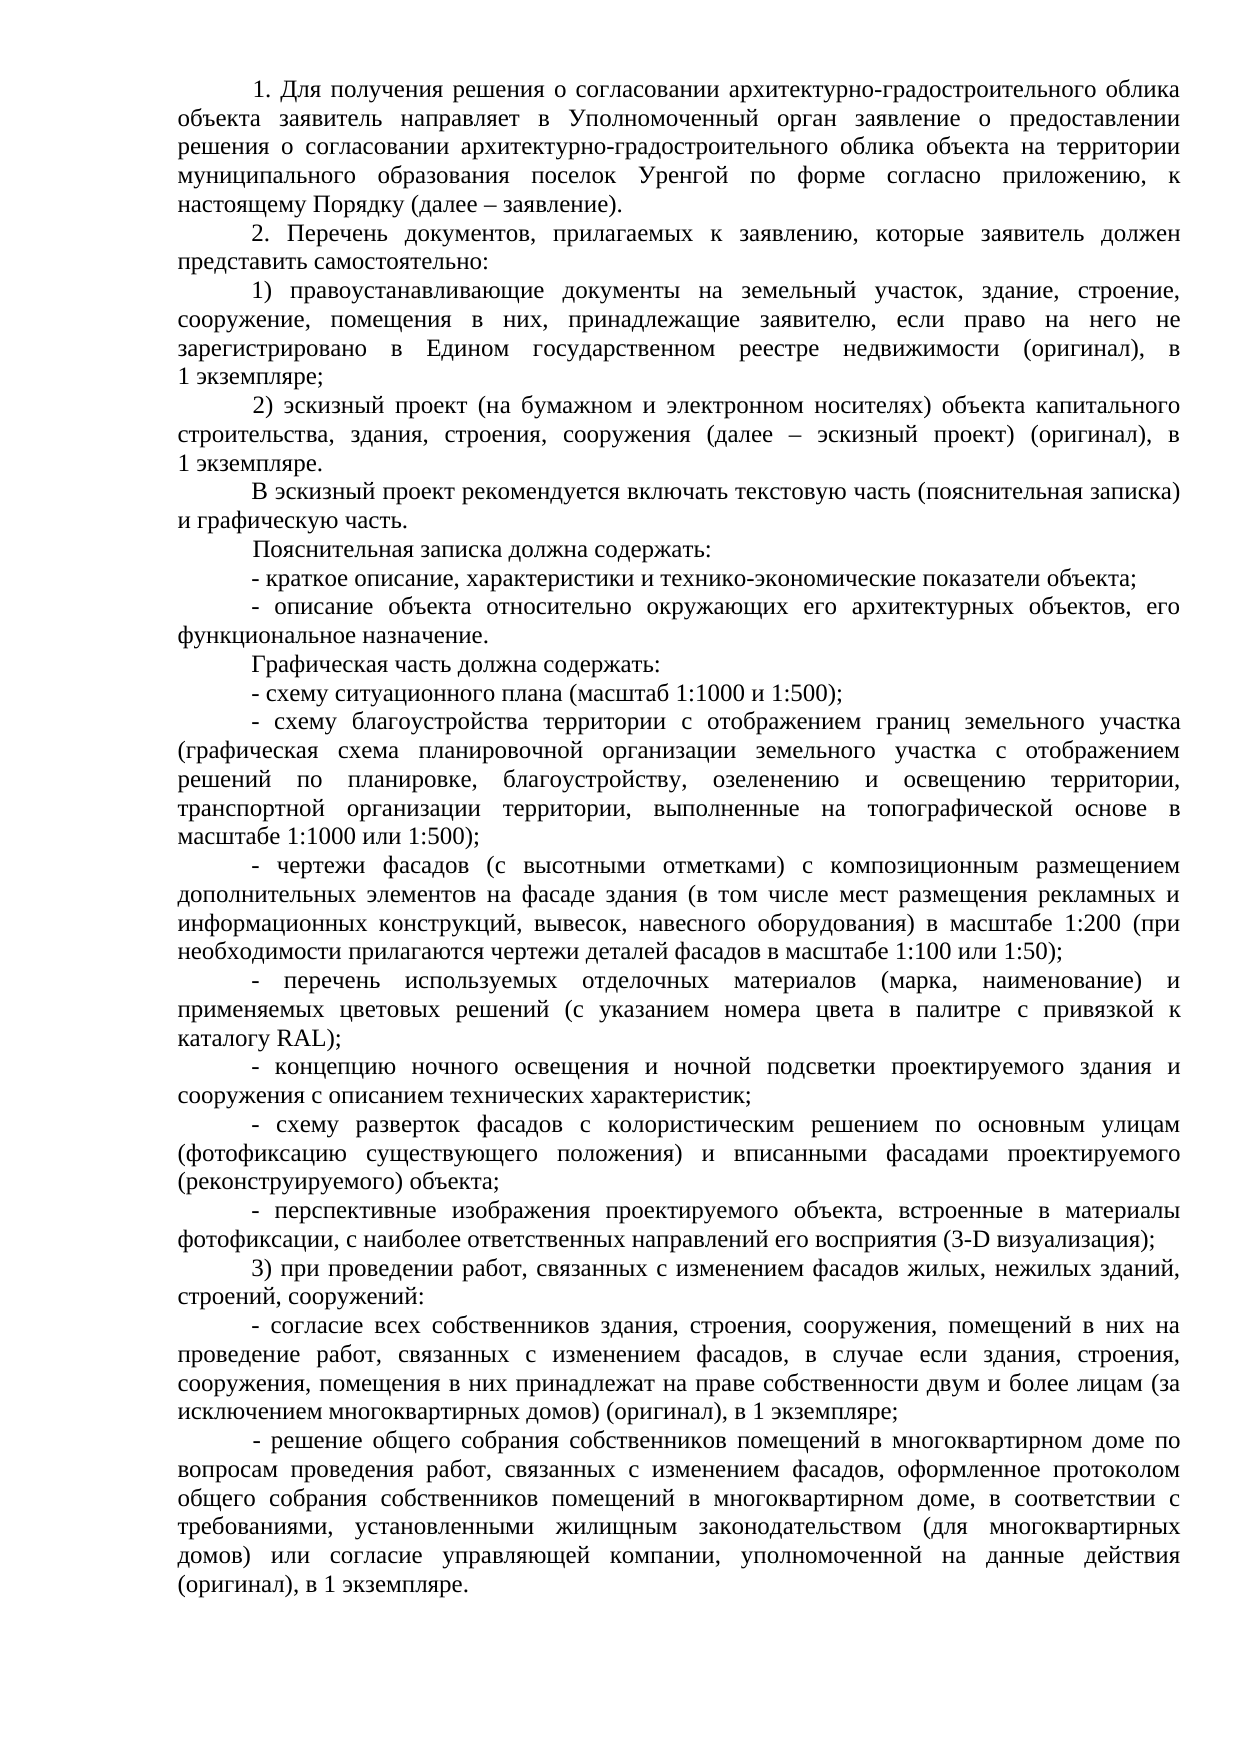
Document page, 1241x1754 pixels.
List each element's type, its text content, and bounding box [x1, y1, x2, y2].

text - схему ситуационного плана (масштаб 1:1000 и 1:500); [177, 678, 1181, 706]
text 2. Перечень документов, прилагаемых к заявлению, которые заявитель должен представить самостоятельно: [177, 218, 1181, 275]
text - чертежи фасадов (с высотными отметками) с композиционным размещением дополнительных элементов на фасаде здания (в том числе мест размещения рекламных и информационных конструкций, вывесок, навесного оборудования) в масштабе 1:200 (при необходимости прилагаются чертежи деталей фасадов в масштабе 1:100 или 1:50); [177, 850, 1181, 965]
text 1. Для получения решения о согласовании архитектурно-градостроительного облика объекта заявитель направляет в Уполномоченный орган заявление о предоставлении решения о согласовании архитектурно-градостроительного облика объекта на территории муниципального образования поселок Уренгой по форме согласно приложению, к настоящему Порядку (далее – заявление). [177, 74, 1181, 218]
text - схему благоустройства территории с отображением границ земельного участка (графическая схема планировочной организации земельного участка с отображением решений по планировке, благоустройству, озеленению и освещению территории, транспортной организации территории, выполненные на топографической основе в масштабе 1:1000 или 1:500); [177, 706, 1181, 850]
text - краткое описание, характеристики и технико-экономические показатели объекта; [177, 563, 1181, 591]
text - концепцию ночного освещения и ночной подсветки проектируемого здания и сооружения с описанием технических характеристик; [177, 1051, 1181, 1109]
text 3) при проведении работ, связанных с изменением фасадов жилых, нежилых зданий, строений, сооружений: [177, 1253, 1181, 1310]
text - описание объекта относительно окружающих его архитектурных объектов, его функциональное назначение. [177, 591, 1181, 649]
text - решение общего собрания собственников помещений в многоквартирном доме по вопросам проведения работ, связанных с изменением фасадов, оформленное протоколом общего собрания собственников помещений в многоквартирном доме, в соответствии с требованиями, установленными жилищным законодательством (для многоквартирных домов) или согласие управляющей компании, уполномоченной на данные действия (оригинал), в 1 экземпляре. [177, 1425, 1181, 1598]
text 2) эскизный проект (на бумажном и электронном носителях) объекта капитального строительства, здания, строения, сооружения (далее – эскизный проект) (оригинал), в 1 экземпляре. [177, 390, 1181, 476]
text В эскизный проект рекомендуется включать текстовую часть (пояснительная записка) и графическую часть. [177, 476, 1181, 534]
text - перспективные изображения проектируемого объекта, встроенные в материалы фотофиксации, с наиболее ответственных направлений его восприятия (3-D визуализация); [177, 1195, 1181, 1253]
text 1) правоустанавливающие документы на земельный участок, здание, строение, сооружение, помещения в них, принадлежащие заявителю, если право на него не зарегистрировано в Едином государственном реестре недвижимости (оригинал), в 1 экземпляре; [177, 275, 1181, 390]
text - согласие всех собственников здания, строения, сооружения, помещений в них на проведение работ, связанных с изменением фасадов, в случае если здания, строения, сооружения, помещения в них принадлежат на праве собственности двум и более лицам (за исключением многоквартирных домов) (оригинал), в 1 экземпляре; [177, 1310, 1181, 1425]
text Графическая часть должна содержать: [177, 649, 1181, 678]
text Пояснительная записка должна содержать: [177, 534, 1181, 563]
text - перечень используемых отделочных материалов (марка, наименование) и применяемых цветовых решений (с указанием номера цвета в палитре с привязкой к каталогу RAL); [177, 965, 1181, 1051]
text - схему разверток фасадов с колористическим решением по основным улицам (фотофиксацию существующего положения) и вписанными фасадами проектируемого (реконструируемого) объекта; [177, 1109, 1181, 1195]
